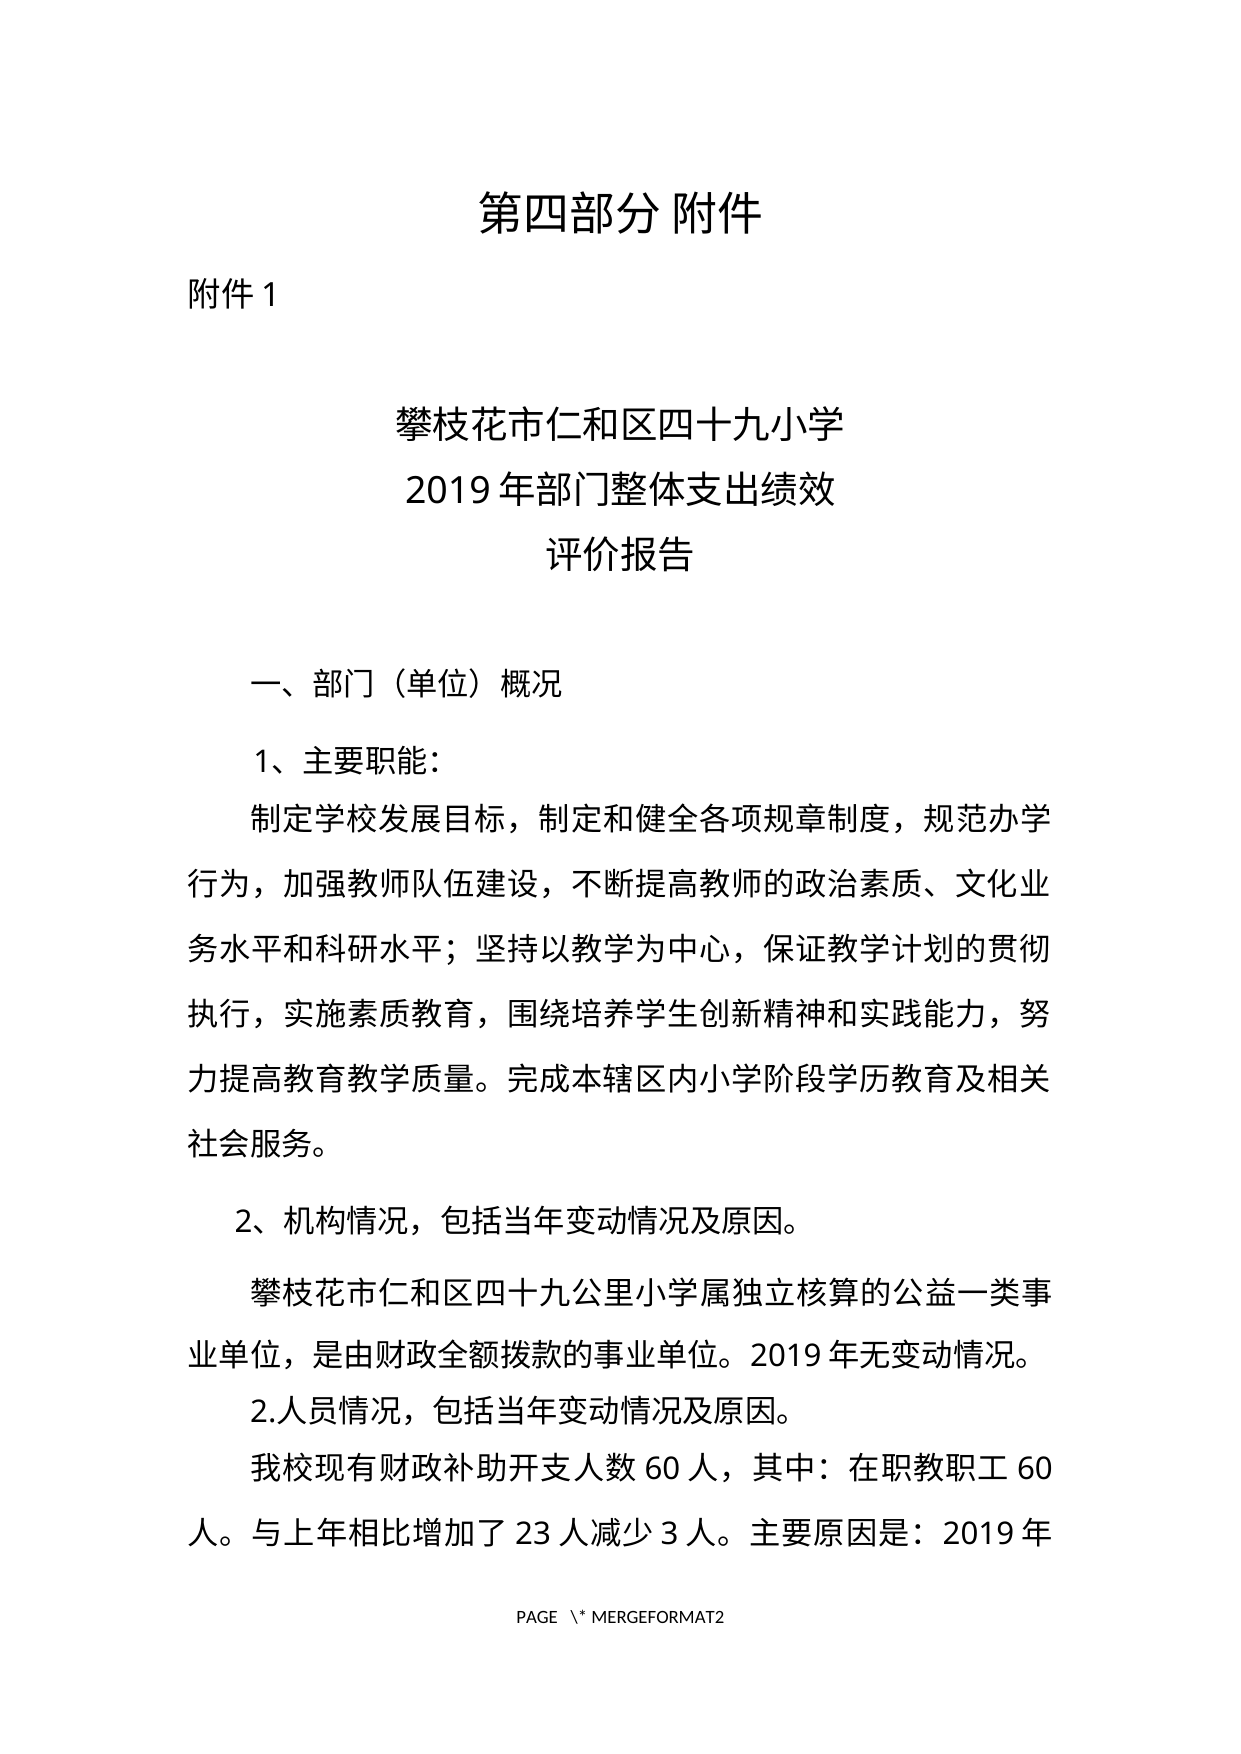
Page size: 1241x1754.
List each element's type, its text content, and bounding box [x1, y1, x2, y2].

text 攀枝花市仁和区四十九小学 [187, 389, 1053, 454]
list 攀枝花市仁和区四十九公里小学属独立核算的公益一类事业单位，是由财政全额拨款的事业单位。2019年无变动情况。 [187, 1254, 1053, 1379]
text 2.人员情况，包括当年变动情况及原因。 [187, 1379, 1053, 1433]
text 第四部分 附件 [187, 162, 1053, 259]
text 1、主要职能： [187, 724, 1053, 784]
text 一、部门（单位）概况 [187, 649, 1053, 714]
text 制定学校发展目标，制定和健全各项规章制度，规范办学行为，加强教师队伍建设，不断提高教师的政治素质、文化业务水平和科研水平；坚持以教学为中心，保证教学计划的贯彻执行，实施素质教育，围绕培养学生创新精神和实践能力，努力提高教育教学质量。完成本辖区内小学阶段学历教育及相关社会服务。 [187, 784, 1053, 1174]
text 2、机构情况，包括当年变动情况及原因。 [187, 1184, 1053, 1245]
text 评价报告 [187, 519, 1053, 584]
text 附件1 [187, 259, 1053, 324]
text 2019年部门整体支出绩效 [187, 454, 1053, 519]
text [187, 1433, 1053, 1563]
